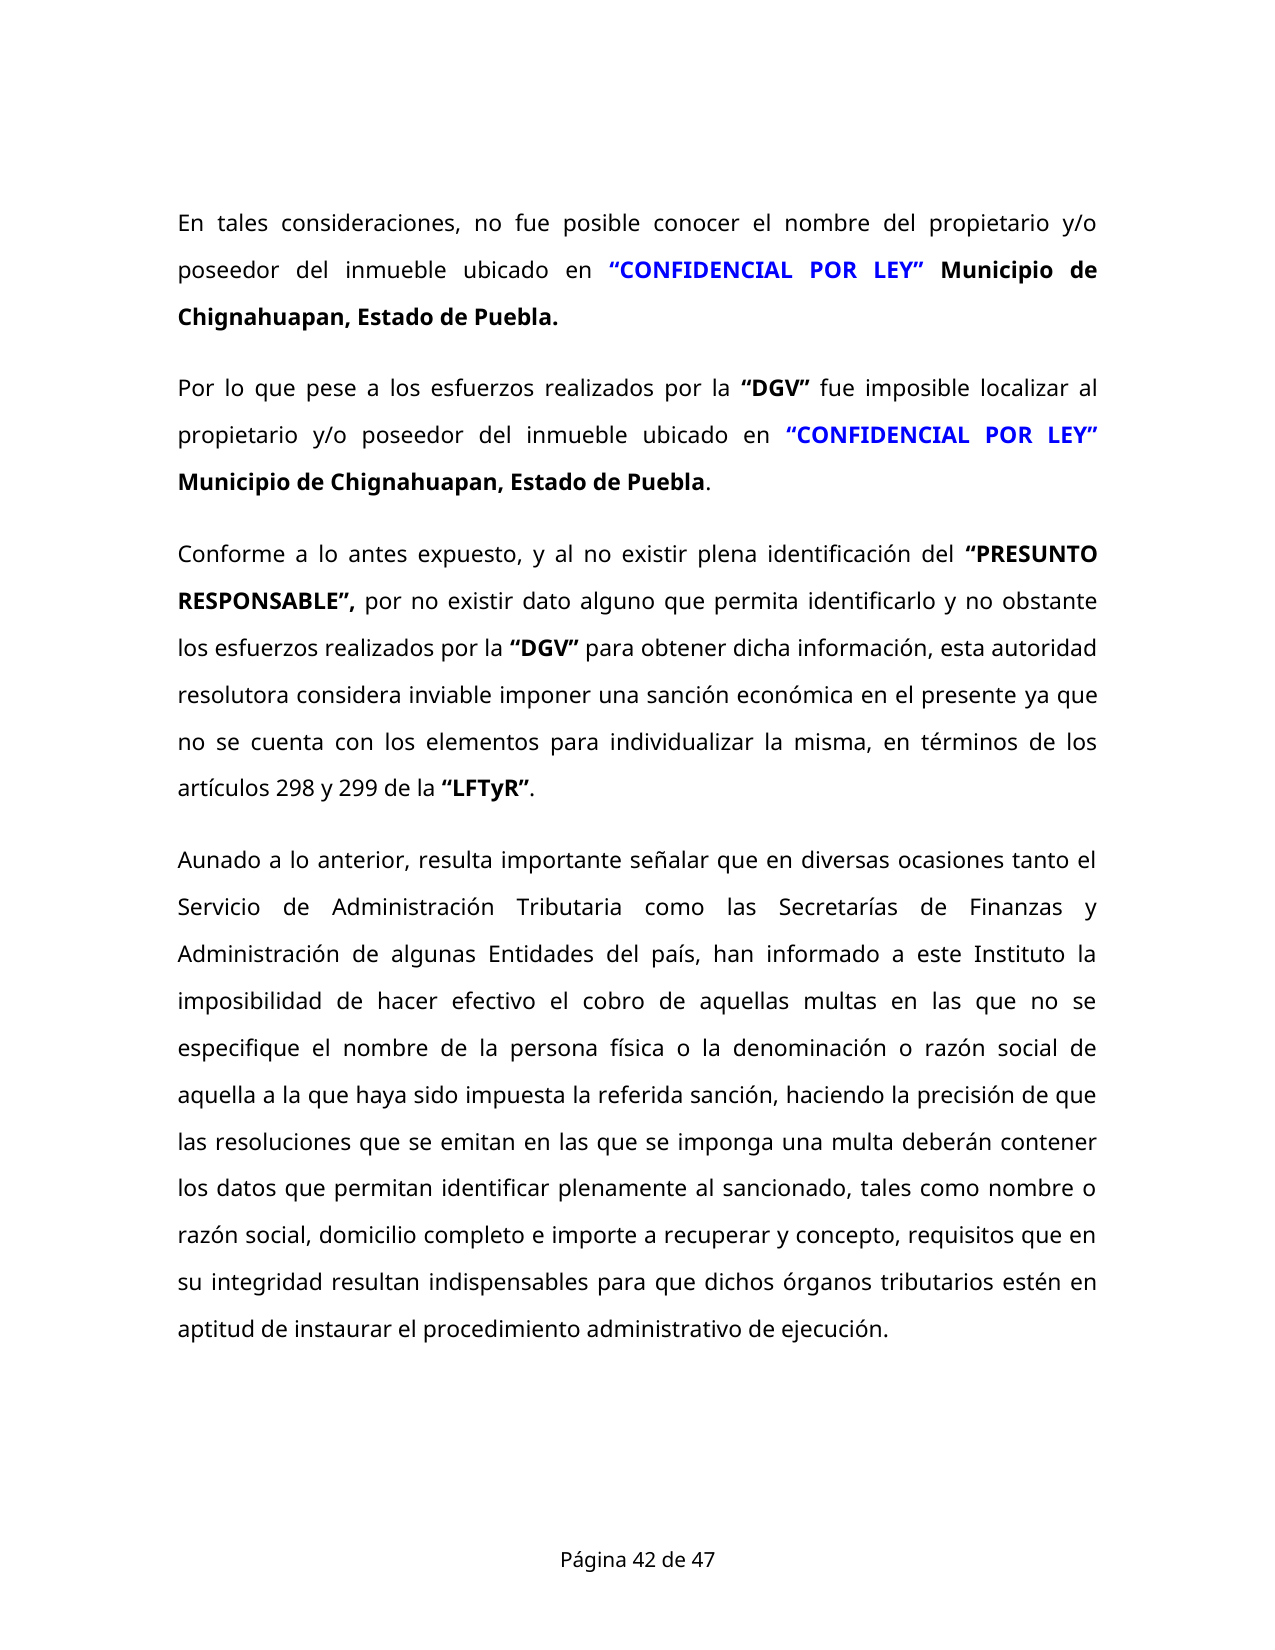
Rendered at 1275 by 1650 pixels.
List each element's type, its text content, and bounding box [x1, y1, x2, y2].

text Conforme a lo antes expuesto, y al no existir plena identificación del “PRESUNTO RESPONSABLE”, por no existir dato alguno que permita identificarlo y no obstante los esfuerzos realizados por la “DGV” para obtener dicha información, esta autoridad resolutora considera inviable imponer una sanción económica en el presente ya que no se cuenta con los elementos para individualizar la misma, en términos de los artículos 298 y 299 de la “LFTyR”. [177, 538, 1098, 804]
text Aunado a lo anterior, resulta importante señalar que en diversas ocasiones tanto el Servicio de Administración Tributaria como las Secretarías de Finanzas y Administración de algunas Entidades del país, han informado a este Instituto la imposibilidad de hacer efectivo el cobro de aquellas multas en las que no se especifique el nombre de la persona física o la denominación o razón social de aquella a la que haya sido impuesta la referida sanción, haciendo la precisión de que las resoluciones que se emitan en las que se imponga una multa deberán contener los datos que permitan identificar plenamente al sancionado, tales como nombre o razón social, domicilio completo e importe a recuperar y concepto, requisitos que en su integridad resultan indispensables para que dichos órganos tributarios estén en aptitud de instaurar el procedimiento administrativo de ejecución. [177, 844, 1098, 1344]
text Por lo que pese a los esfuerzos realizados por la “DGV” fue imposible localizar al propietario y/o poseedor del inmueble ubicado en “CONFIDENCIAL POR LEY” Municipio de Chignahuapan, Estado de Puebla. [177, 372, 1098, 497]
text En tales consideraciones, no fue posible conocer el nombre del propietario y/o poseedor del inmueble ubicado en “CONFIDENCIAL POR LEY” Municipio de Chignahuapan, Estado de Puebla. [177, 207, 1098, 332]
